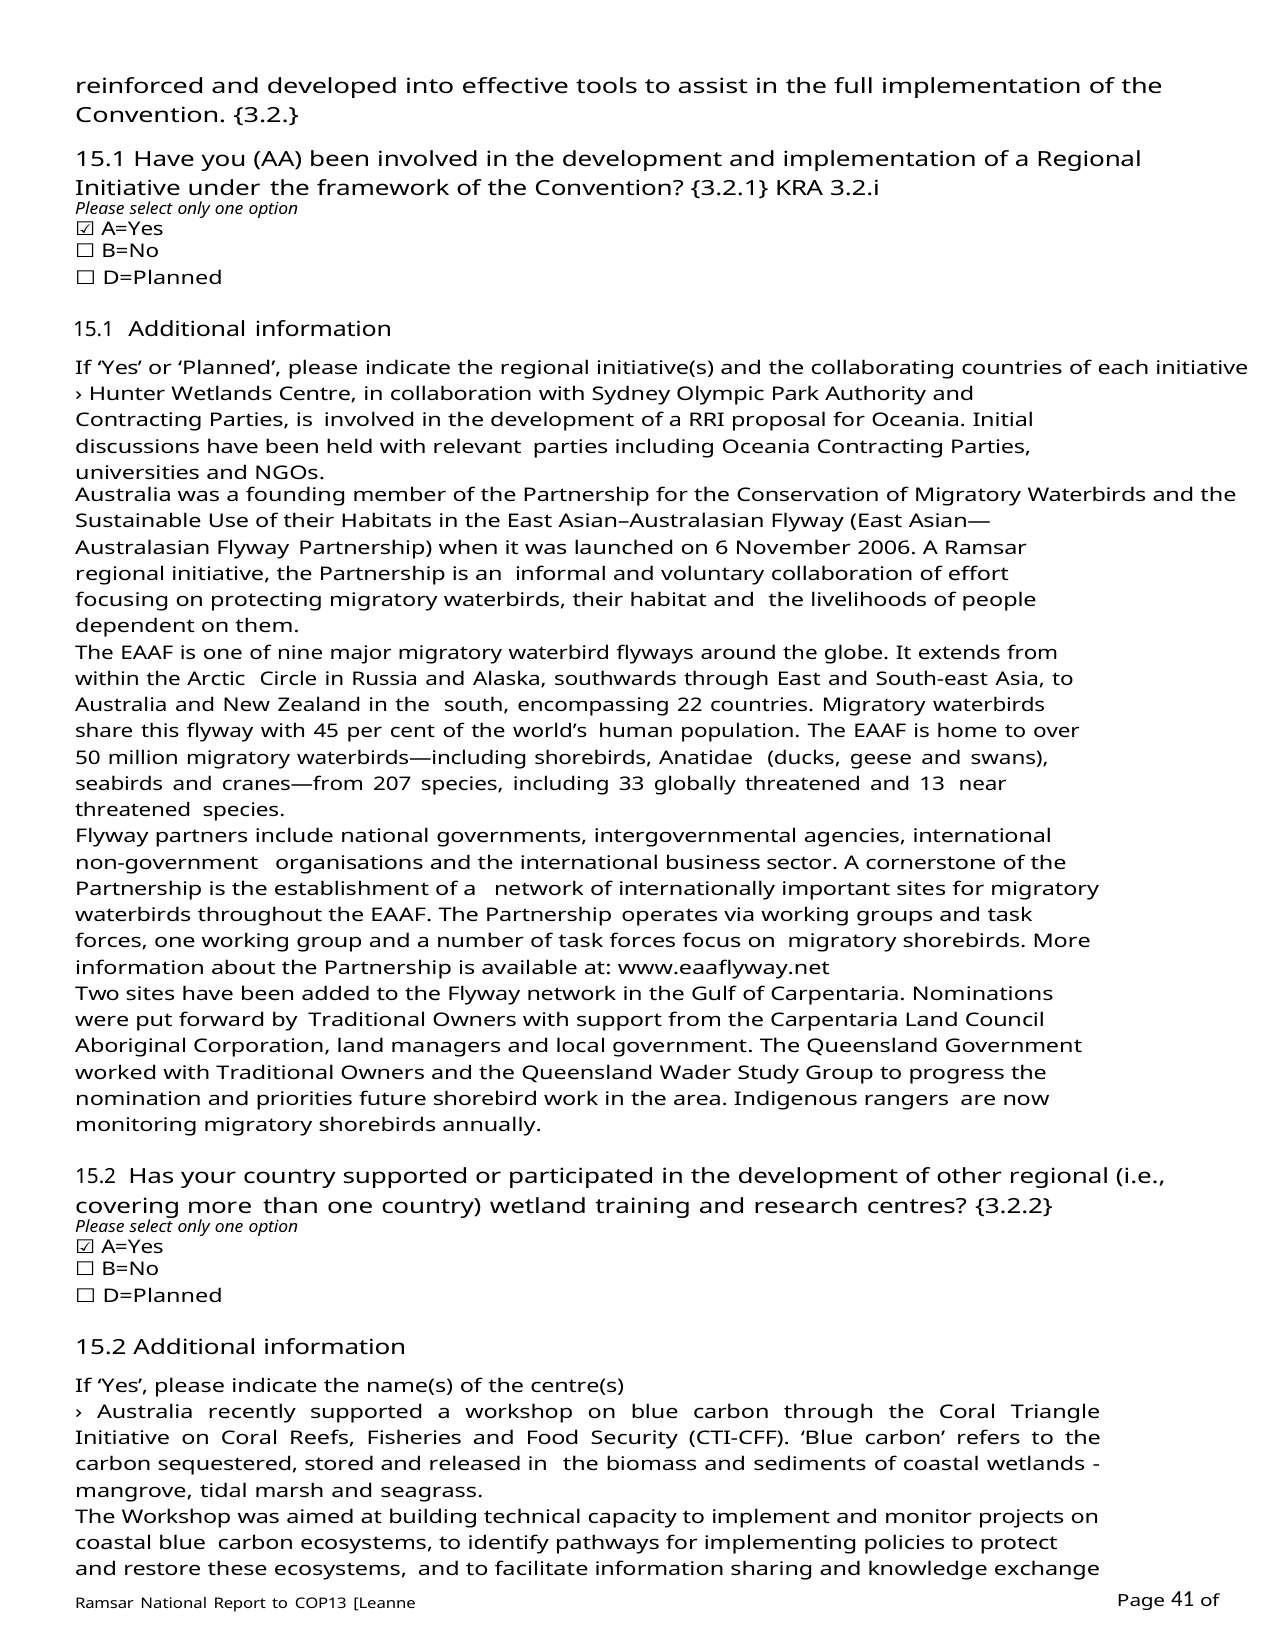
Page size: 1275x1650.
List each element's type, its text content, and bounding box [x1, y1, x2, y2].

text Australia was a founding member of the Partnership for the Conservation of Migratory Waterbirds and the [75, 485, 1254, 506]
subtitle Additional information [73, 314, 1254, 343]
text Flyway partners include national governments, intergovernmental agencies, international non-government organisations and the international business sector. A cornerstone of the Partnership is the establishment of a network of internationally important sites for migratory waterbirds throughout the EAAF. The Partnership operates via working groups and task forces, one working group and a number of task forces focus on migratory shorebirds. More information about the Partnership is available at: www.eaaflyway.net [75, 823, 1102, 979]
text Please select only one option [75, 1220, 1254, 1235]
text ☑ A=Yes [75, 217, 1254, 240]
text 15.1 Have you (AA) been involved in the development and implementation of a Regional Initiative under the framework of the Convention? {3.2.1} KRA 3.2.i [75, 144, 1180, 201]
text ☐ D=Planned [75, 1280, 1254, 1308]
subtitle reinforced and developed into effective tools to assist in the full implementation of the Convention. {3.2.} [75, 71, 1254, 128]
text ☐ D=Planned [75, 262, 1254, 289]
text ☐ B=No [75, 240, 1254, 262]
text › Hunter Wetlands Centre, in collaboration with Sydney Olympic Park Authority and Contracting Parties, is involved in the development of a RRI proposal for Oceania. Initial discussions have been held with relevant parties including Oceania Contracting Parties, universities and NGOs. [75, 380, 1102, 485]
subtitle 15.2 Additional information [75, 1332, 1254, 1360]
text Please select only one option [75, 202, 1254, 217]
text If ‘Yes’ or ‘Planned’, please indicate the regional initiative(s) and the collaborating countries of each initiative [75, 354, 1254, 380]
text The EAAF is one of nine major migratory waterbird flyways around the globe. It extends from within the Arctic Circle in Russia and Alaska, southwards through East and South-east Asia, to Australia and New Zealand in the south, encompassing 22 countries. Migratory waterbirds share this flyway with 45 per cent of the world’s human population. The EAAF is home to over 50 million migratory waterbirds—including shorebirds, Anatidae (ducks, geese and swans), seabirds and cranes—from 207 species, including 33 globally threatened and 13 near threatened species. [75, 639, 1107, 822]
subtitle Has your country supported or participated in the development of other regional (i.e., covering more than one country) wetland training and research centres? {3.2.2} [75, 1162, 1180, 1219]
text Sustainable Use of their Habitats in the East Asian–Australasian Flyway (East Asian— Australasian Flyway Partnership) when it was launched on 6 November 2006. A Ramsar regional initiative, the Partnership is an informal and voluntary collaboration of effort focusing on protecting migratory waterbirds, their habitat and the livelihoods of people dependent on them. [75, 508, 1102, 638]
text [75, 1503, 1102, 1581]
text › Australia recently supported a workshop on blue carbon through the Coral Triangle Initiative on Coral Reefs, Fisheries and Food Security (CTI-CFF). ‘Blue carbon’ refers to the carbon sequestered, stored and released in the biomass and sediments of coastal wetlands - mangrove, tidal marsh and seagrass. [75, 1398, 1101, 1502]
text ☑ A=Yes [75, 1235, 1254, 1258]
text Two sites have been added to the Flyway network in the Gulf of Carpentaria. Nominations were put forward by Traditional Owners with support from the Carpentaria Land Council Aboriginal Corporation, land managers and local government. The Queensland Government worked with Traditional Owners and the Queensland Wader Study Group to progress the nomination and priorities future shorebird work in the area. Indigenous rangers are now monitoring migratory shorebirds annually. [75, 980, 1107, 1137]
text If ‘Yes’, please indicate the name(s) of the centre(s) [75, 1372, 1254, 1397]
text ☐ B=No [75, 1258, 1254, 1280]
